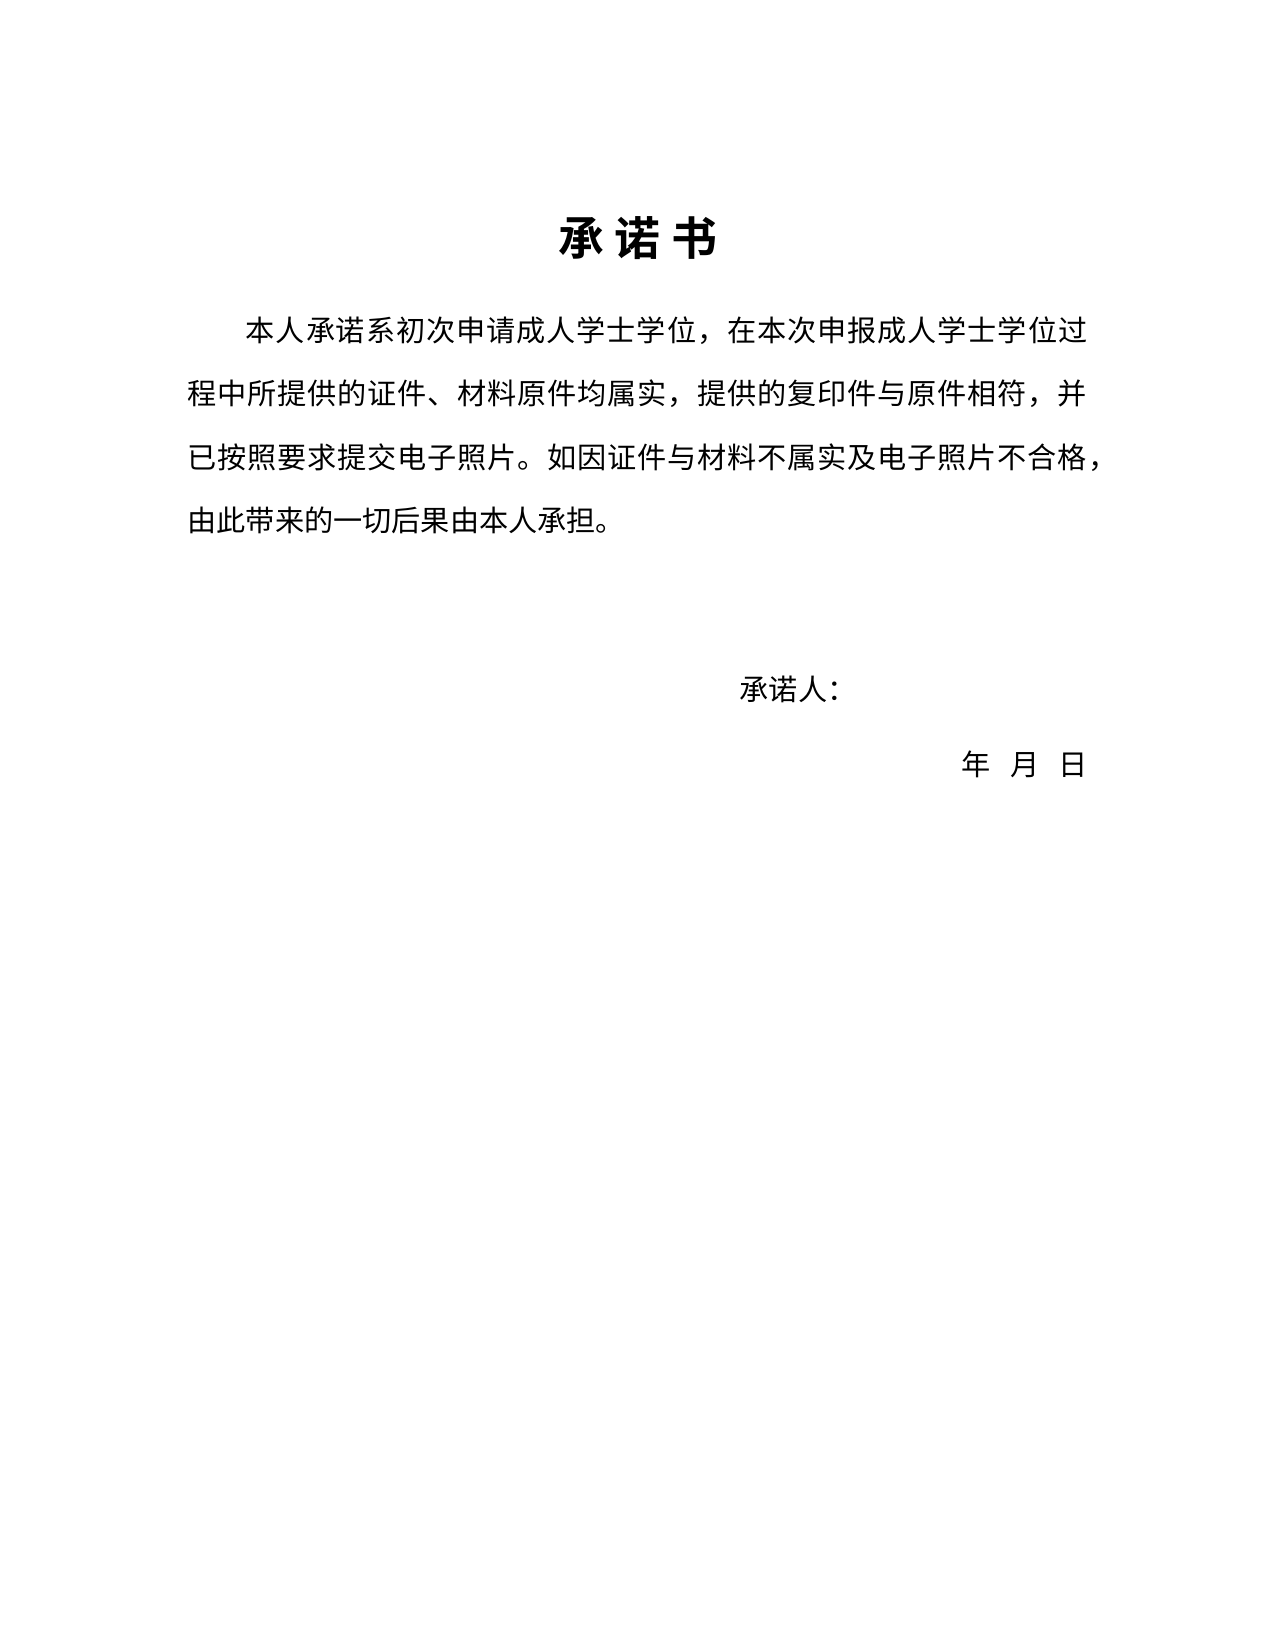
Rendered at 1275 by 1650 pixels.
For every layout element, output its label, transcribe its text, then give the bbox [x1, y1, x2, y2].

text 年 月 日 [187, 742, 1088, 784]
text 承诺人： [187, 666, 1088, 708]
text 本人承诺系初次申请成人学士学位，在本次申报成人学士学位过程中所提供的证件、材料原件均属实，提供的复印件与原件相符，并已按照要求提交电子照片。如因证件与材料不属实及电子照片不合格，由此带来的一切后果由本人承担。 [187, 307, 1088, 540]
text 承 诺 书 [187, 203, 1088, 269]
